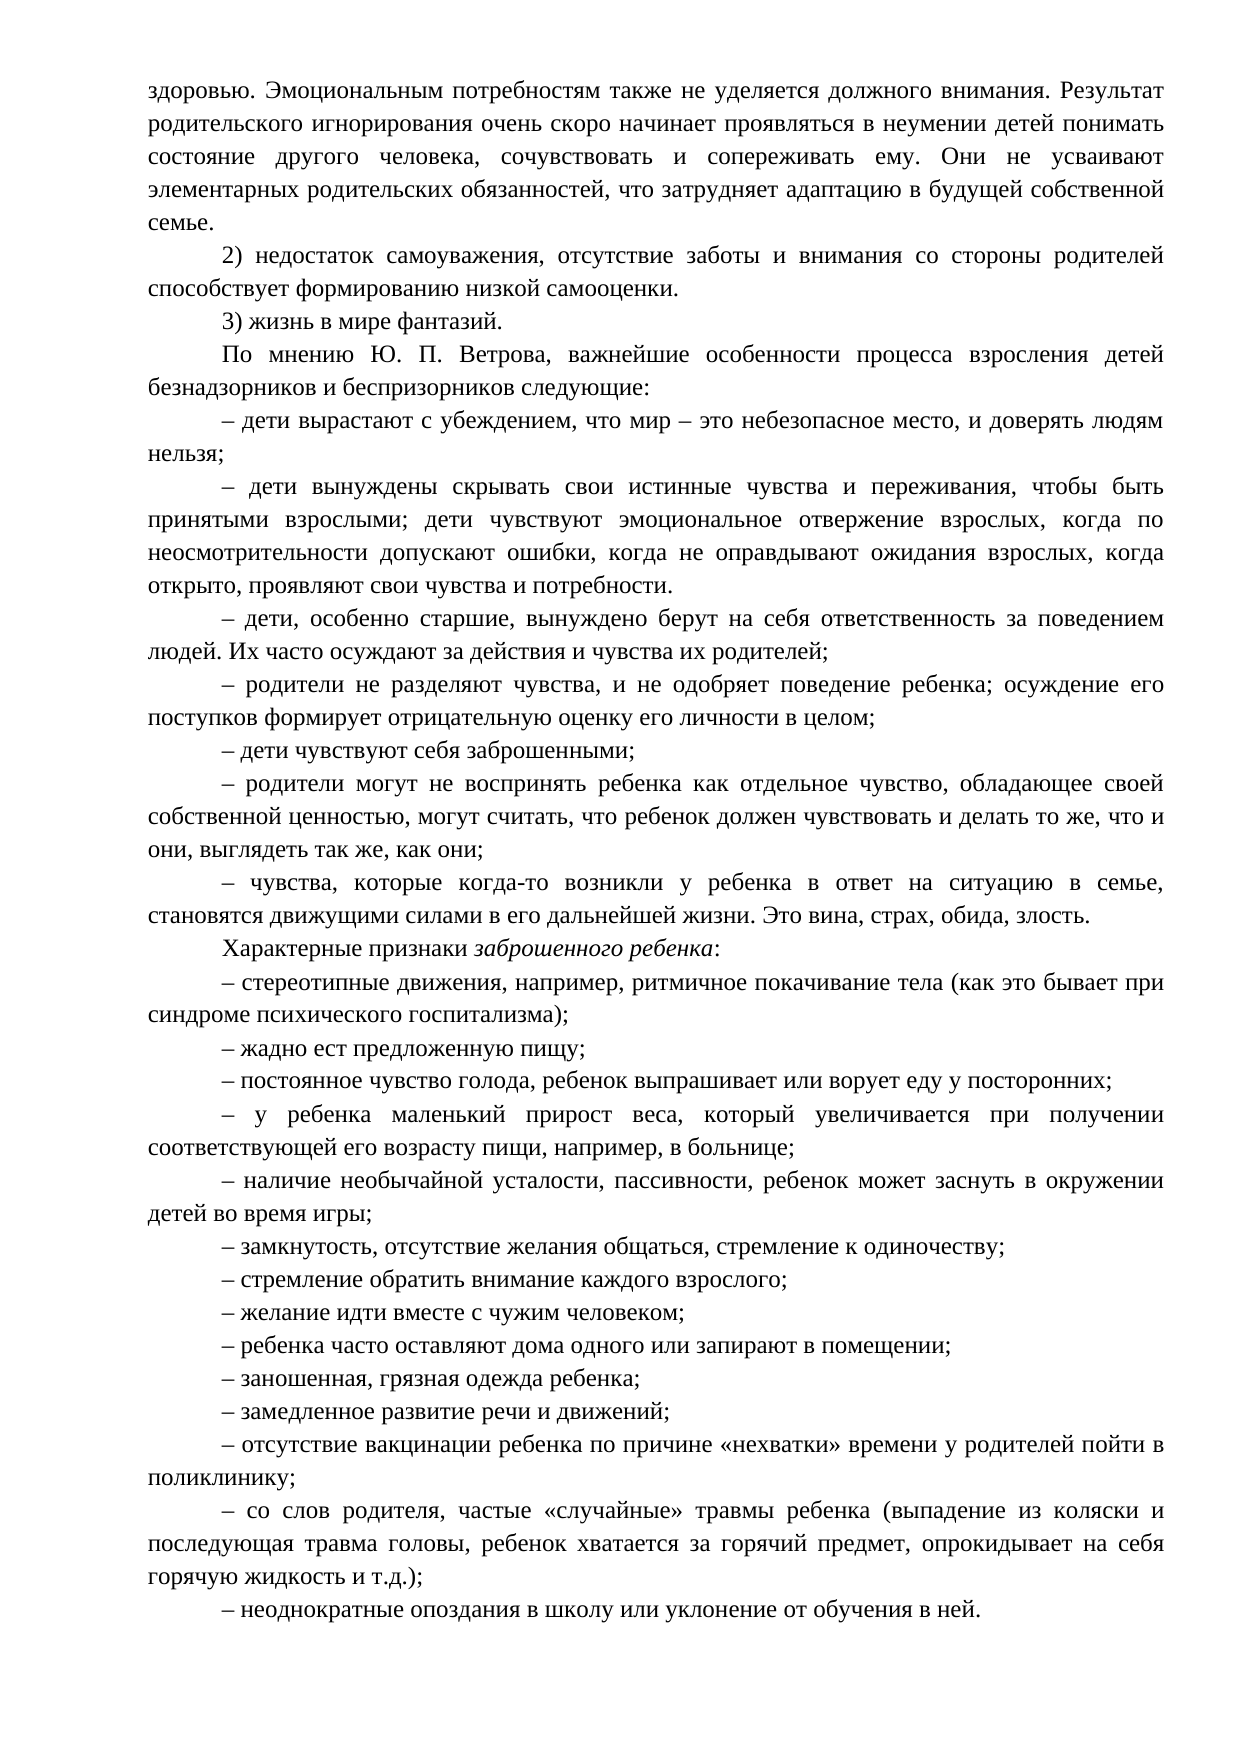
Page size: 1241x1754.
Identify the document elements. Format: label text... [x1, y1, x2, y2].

text – чувства, которые когда-то возникли у ребенка в ответ на ситуацию в семье, становятся движущими силами в его дальнейшей жизни. Это вина, страх, обида, злость. [148, 867, 1165, 929]
text – дети чувствуют себя заброшенными; [148, 735, 1165, 764]
text – родители не разделяют чувства, и не одобряет поведение ребенка; осуждение его поступков формирует отрицательную оценку его личности в целом; [148, 669, 1165, 731]
text – ребенка часто оставляют дома одного или запирают в помещении; [148, 1330, 1165, 1358]
text – у ребенка маленький прирост веса, который увеличивается при получении соответствующей его возрасту пищи, например, в больнице; [148, 1099, 1165, 1160]
text – со слов родителя, частые «случайные» травмы ребенка (выпадение из коляски и последующая травма головы, ребенок хватается за горячий предмет, опрокидывает на себя горячую жидкость и т.д.); [148, 1495, 1165, 1590]
text По мнению Ю. П. Ветрова, важнейшие особенности процесса взросления детей безнадзорников и беспризорников следующие: [148, 339, 1165, 401]
text – дети вынуждены скрывать свои истинные чувства и переживания, чтобы быть принятыми взрослыми; дети чувствуют эмоциональное отвержение взрослых, когда по неосмотрительности допускают ошибки, когда не оправдывают ожидания взрослых, когда открыто, проявляют свои чувства и потребности. [148, 471, 1165, 599]
text Характерные признаки заброшенного ребенка: [148, 933, 1165, 962]
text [148, 75, 1165, 236]
text – замедленное развитие речи и движений; [148, 1396, 1165, 1424]
text – жадно ест предложенную пищу; [148, 1033, 1165, 1061]
text – стремление обратить внимание каждого взрослого; [148, 1264, 1165, 1292]
text – родители могут не воспринять ребенка как отдельное чувство, обладающее своей собственной ценностью, могут считать, что ребенок должен чувствовать и делать то же, что и они, выглядеть так же, как они; [148, 768, 1165, 863]
text – неоднократные опоздания в школу или уклонение от обучения в ней. [148, 1594, 1165, 1623]
text – отсутствие вакцинации ребенка по причине «нехватки» времени у родителей пойти в поликлинику; [148, 1429, 1165, 1491]
text – наличие необычайной усталости, пассивности, ребенок может заснуть в окружении детей во время игры; [148, 1165, 1165, 1226]
text – стереотипные движения, например, ритмичное покачивание тела (как это бывает при синдроме психического госпитализма); [148, 967, 1165, 1028]
text – дети, особенно старшие, вынуждено берут на себя ответственность за поведением людей. Их часто осуждают за действия и чувства их родителей; [148, 603, 1165, 665]
text – дети вырастают с убеждением, что мир – это небезопасное место, и доверять людям нельзя; [148, 405, 1165, 467]
text – желание идти вместе с чужим человеком; [148, 1297, 1165, 1326]
text 2) недостаток самоуважения, отсутствие заботы и внимания со стороны родителей способствует формированию низкой самооценки. [148, 240, 1165, 302]
text – замкнутость, отсутствие желания общаться, стремление к одиночеству; [148, 1231, 1165, 1259]
text 3) жизнь в мире фантазий. [148, 306, 1165, 335]
text – заношенная, грязная одежда ребенка; [148, 1363, 1165, 1392]
text – постоянное чувство голода, ребенок выпрашивает или ворует еду у посторонних; [148, 1066, 1165, 1094]
